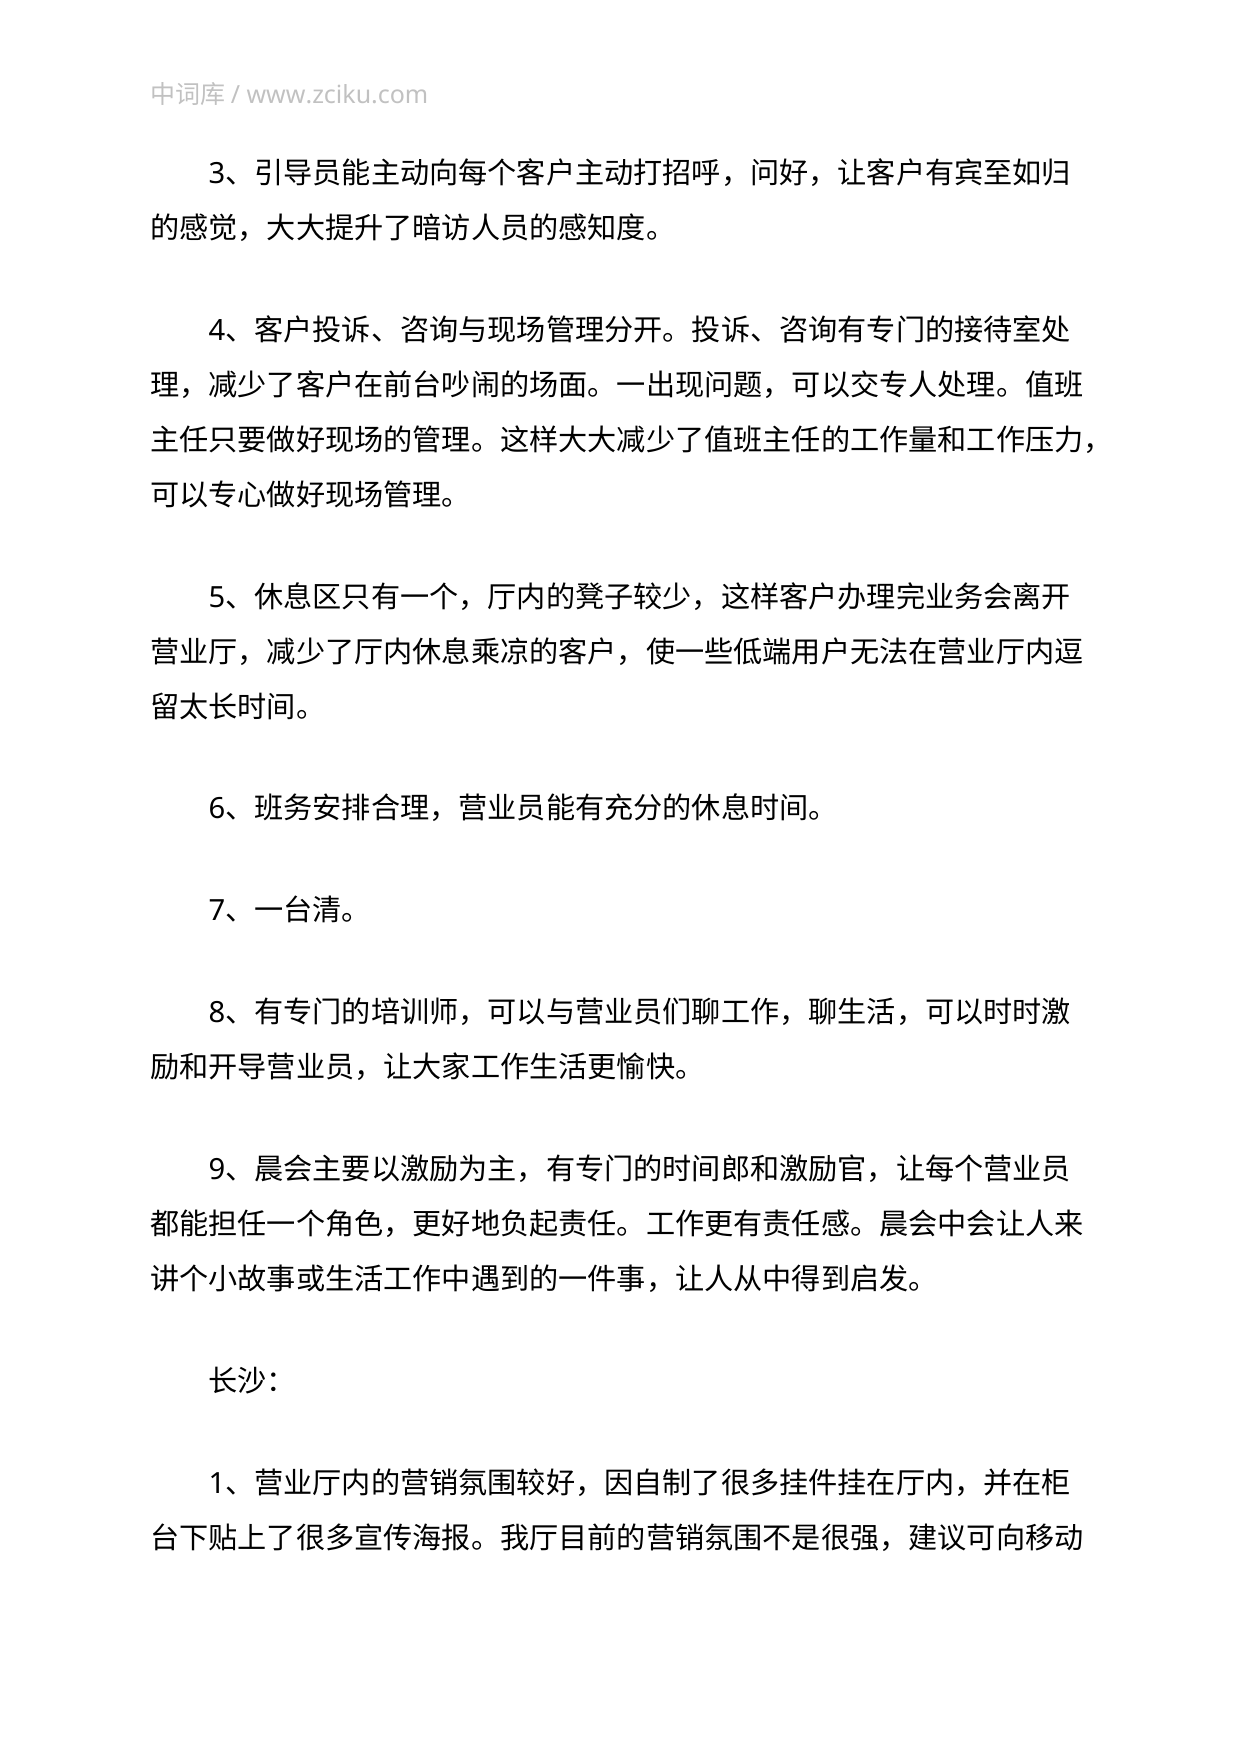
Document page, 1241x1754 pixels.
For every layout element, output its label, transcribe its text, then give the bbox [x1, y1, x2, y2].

text 长沙： [150, 1357, 1090, 1400]
text 6、班务安排合理，营业员能有充分的休息时间。 [150, 785, 1090, 827]
text 9、晨会主要以激励为主，有专门的时间郎和激励官，让每个营业员都能担任一个角色，更好地负起责任。工作更有责任感。晨会中会让人来讲个小故事或生活工作中遇到的一件事，让人从中得到启发。 [150, 1146, 1090, 1298]
text 4、客户投诉、咨询与现场管理分开。投诉、咨询有专门的接待室处理，减少了客户在前台吵闹的场面。一出现问题，可以交专人处理。值班主任只要做好现场的管理。这样大大减少了值班主任的工作量和工作压力，可以专心做好现场管理。 [150, 307, 1090, 514]
text 5、休息区只有一个，厅内的凳子较少，这样客户办理完业务会离开营业厅，减少了厅内休息乘凉的客户，使一些低端用户无法在营业厅内逗留太长时间。 [150, 573, 1090, 726]
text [150, 1459, 1090, 1556]
text 3、引导员能主动向每个客户主动打招呼，问好，让客户有宾至如归的感觉，大大提升了暗访人员的感知度。 [150, 150, 1090, 247]
text 8、有专门的培训师，可以与营业员们聊工作，聊生活，可以时时激励和开导营业员，让大家工作生活更愉快。 [150, 989, 1090, 1086]
text 7、一台清。 [150, 887, 1090, 929]
